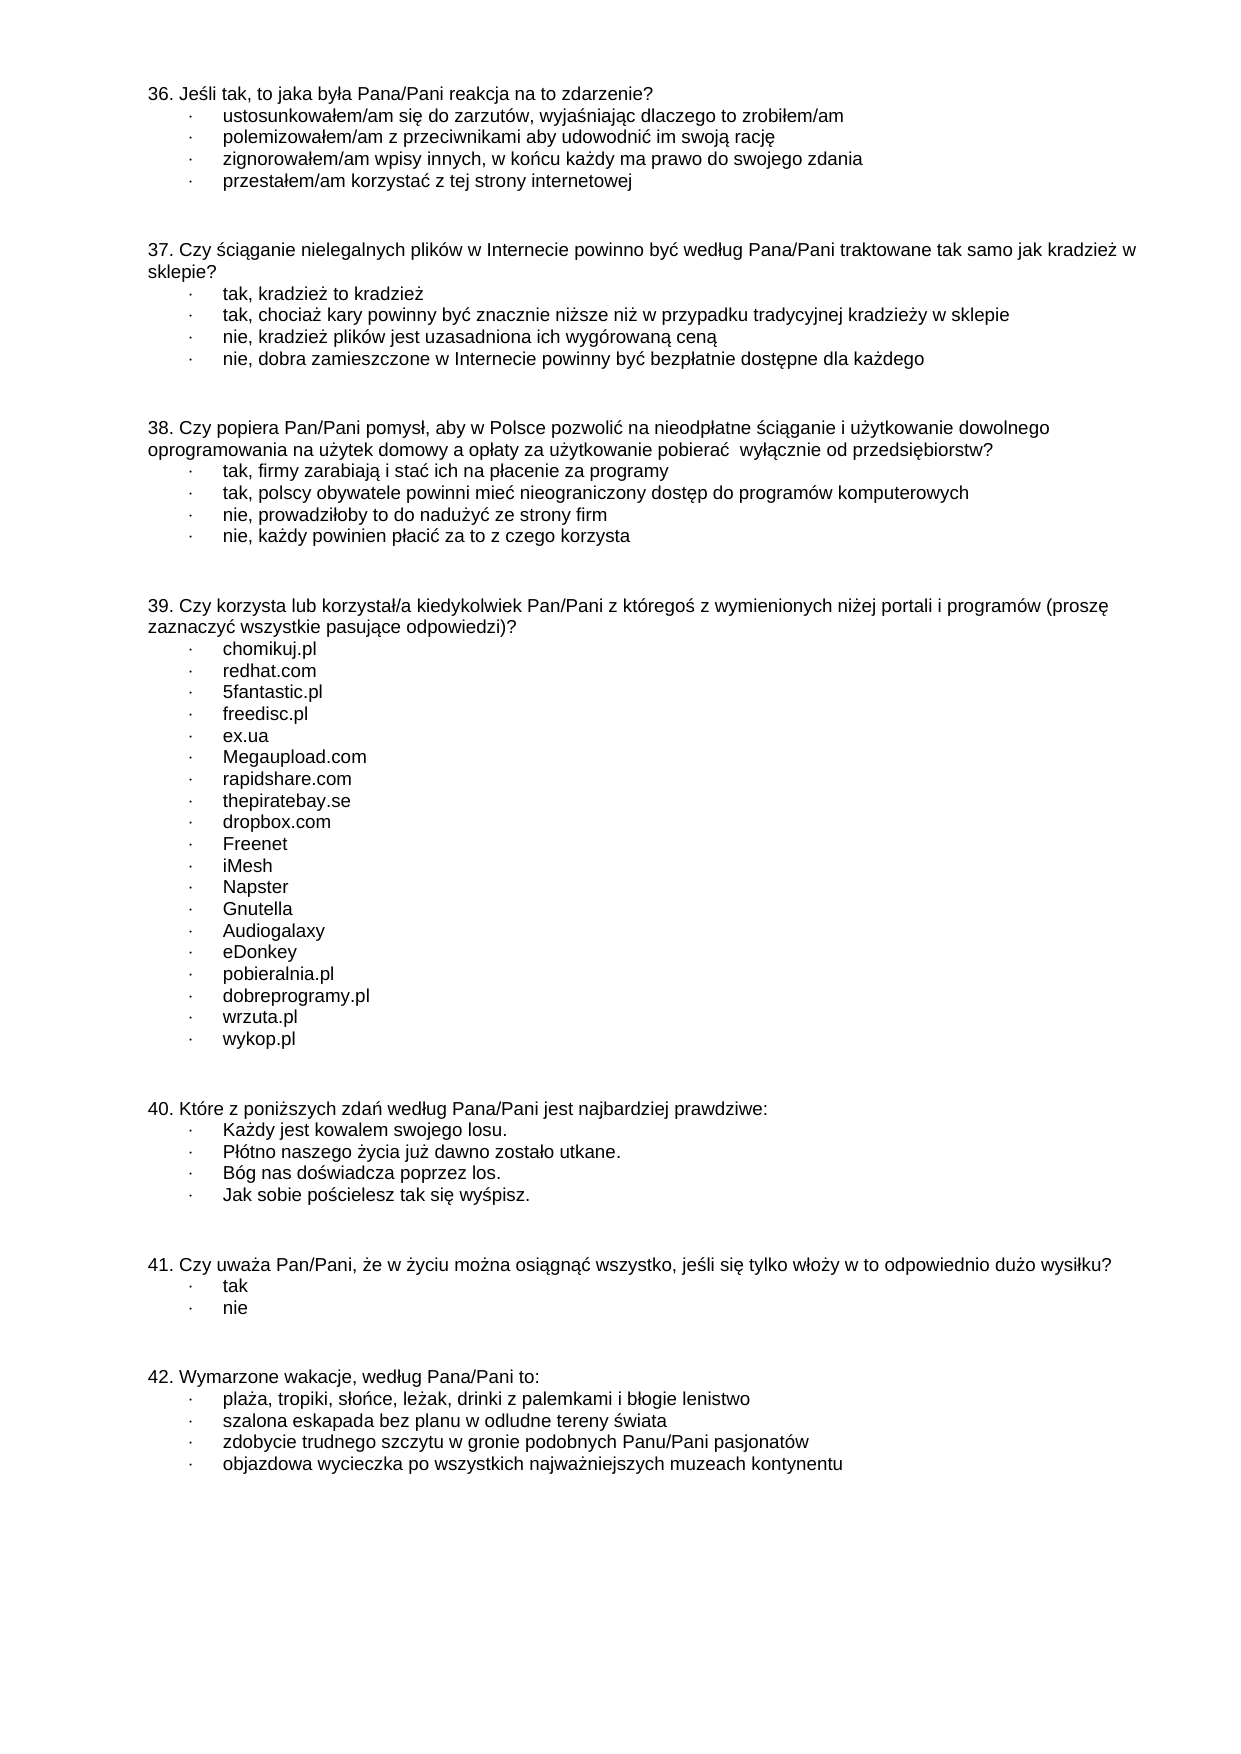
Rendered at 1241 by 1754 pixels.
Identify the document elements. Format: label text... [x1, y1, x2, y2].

list plaża, tropiki, słońce, leżak, drinki z palemkami i błogie lenistwo [185, 1388, 1181, 1409]
list Audiogalaxy [185, 919, 1181, 941]
list Freenet [185, 833, 1181, 854]
list zdobycie trudnego szczytu w gronie podobnych Panu/Pani pasjonatów [185, 1431, 1181, 1453]
list nie, prowadziłoby to do nadużyć ze strony firm [185, 503, 1181, 525]
list Gnutella [185, 898, 1181, 919]
text 42. Wymarzone wakacje, według Pana/Pani to: [148, 1366, 1181, 1388]
list wrzuta.pl [185, 1006, 1181, 1028]
list redhat.com [185, 659, 1181, 681]
list Napster [185, 876, 1181, 898]
list freedisc.pl [185, 703, 1181, 724]
text 37. Czy ściąganie nielegalnych plików w Internecie powinno być według Pana/Pani traktowane tak samo jak kradzież w sklepie? [148, 239, 1181, 282]
list Jak sobie pościelesz tak się wyśpisz. [185, 1184, 1181, 1206]
list iMesh [185, 854, 1181, 876]
list tak, kradzież to kradzież [185, 282, 1181, 304]
text 36. Jeśli tak, to jaka była Pana/Pani reakcja na to zdarzenie? [148, 83, 1181, 104]
list objazdowa wycieczka po wszystkich najważniejszych muzeach kontynentu [185, 1453, 1181, 1474]
list Bóg nas doświadcza poprzez los. [185, 1162, 1181, 1184]
list nie, kradzież plików jest uzasadniona ich wygórowaną ceną [185, 326, 1181, 347]
list Płótno naszego życia już dawno zostało utkane. [185, 1141, 1181, 1162]
list polemizowałem/am z przeciwnikami aby udowodnić im swoją rację [185, 126, 1181, 148]
list dobreprogramy.pl [185, 984, 1181, 1006]
list ustosunkowałem/am się do zarzutów, wyjaśniając dlaczego to zrobiłem/am [185, 104, 1181, 126]
list thepiratebay.se [185, 789, 1181, 811]
list chomikuj.pl [185, 638, 1181, 659]
list wykop.pl [185, 1028, 1181, 1049]
list tak, chociaż kary powinny być znacznie niższe niż w przypadku tradycyjnej kradzieży w sklepie [185, 304, 1181, 326]
list nie [185, 1297, 1181, 1318]
text 40. Które z poniższych zdań według Pana/Pani jest najbardziej prawdziwe: [148, 1097, 1181, 1119]
list szalona eskapada bez planu w odludne tereny świata [185, 1409, 1181, 1431]
list nie, każdy powinien płacić za to z czego korzysta [185, 525, 1181, 547]
list dropbox.com [185, 811, 1181, 833]
list tak, polscy obywatele powinni mieć nieograniczony dostęp do programów komputerowych [185, 482, 1181, 503]
text 39. Czy korzysta lub korzystał/a kiedykolwiek Pan/Pani z któregoś z wymienionych niżej portali i programów (proszę zaznaczyć wszystkie pasujące odpowiedzi)? [148, 594, 1181, 638]
list zignorowałem/am wpisy innych, w końcu każdy ma prawo do swojego zdania [185, 148, 1181, 169]
list tak, firmy zarabiają i stać ich na płacenie za programy [185, 460, 1181, 482]
list 5fantastic.pl [185, 681, 1181, 703]
list Megaupload.com [185, 746, 1181, 768]
list eDonkey [185, 941, 1181, 963]
list Każdy jest kowalem swojego losu. [185, 1119, 1181, 1141]
list przestałem/am korzystać z tej strony internetowej [185, 169, 1181, 191]
list ex.ua [185, 724, 1181, 746]
text 38. Czy popiera Pan/Pani pomysł, aby w Polsce pozwolić na nieodpłatne ściąganie i użytkowanie dowolnego oprogramowania na użytek domowy a opłaty za użytkowanie pobierać wyłącznie od przedsiębiorstw? [148, 417, 1181, 460]
list nie, dobra zamieszczone w Internecie powinny być bezpłatnie dostępne dla każdego [185, 347, 1181, 369]
list rapidshare.com [185, 768, 1181, 789]
list tak [185, 1275, 1181, 1297]
list pobieralnia.pl [185, 963, 1181, 984]
text 41. Czy uważa Pan/Pani, że w życiu można osiągnąć wszystko, jeśli się tylko włoży w to odpowiednio dużo wysiłku? [148, 1253, 1181, 1275]
